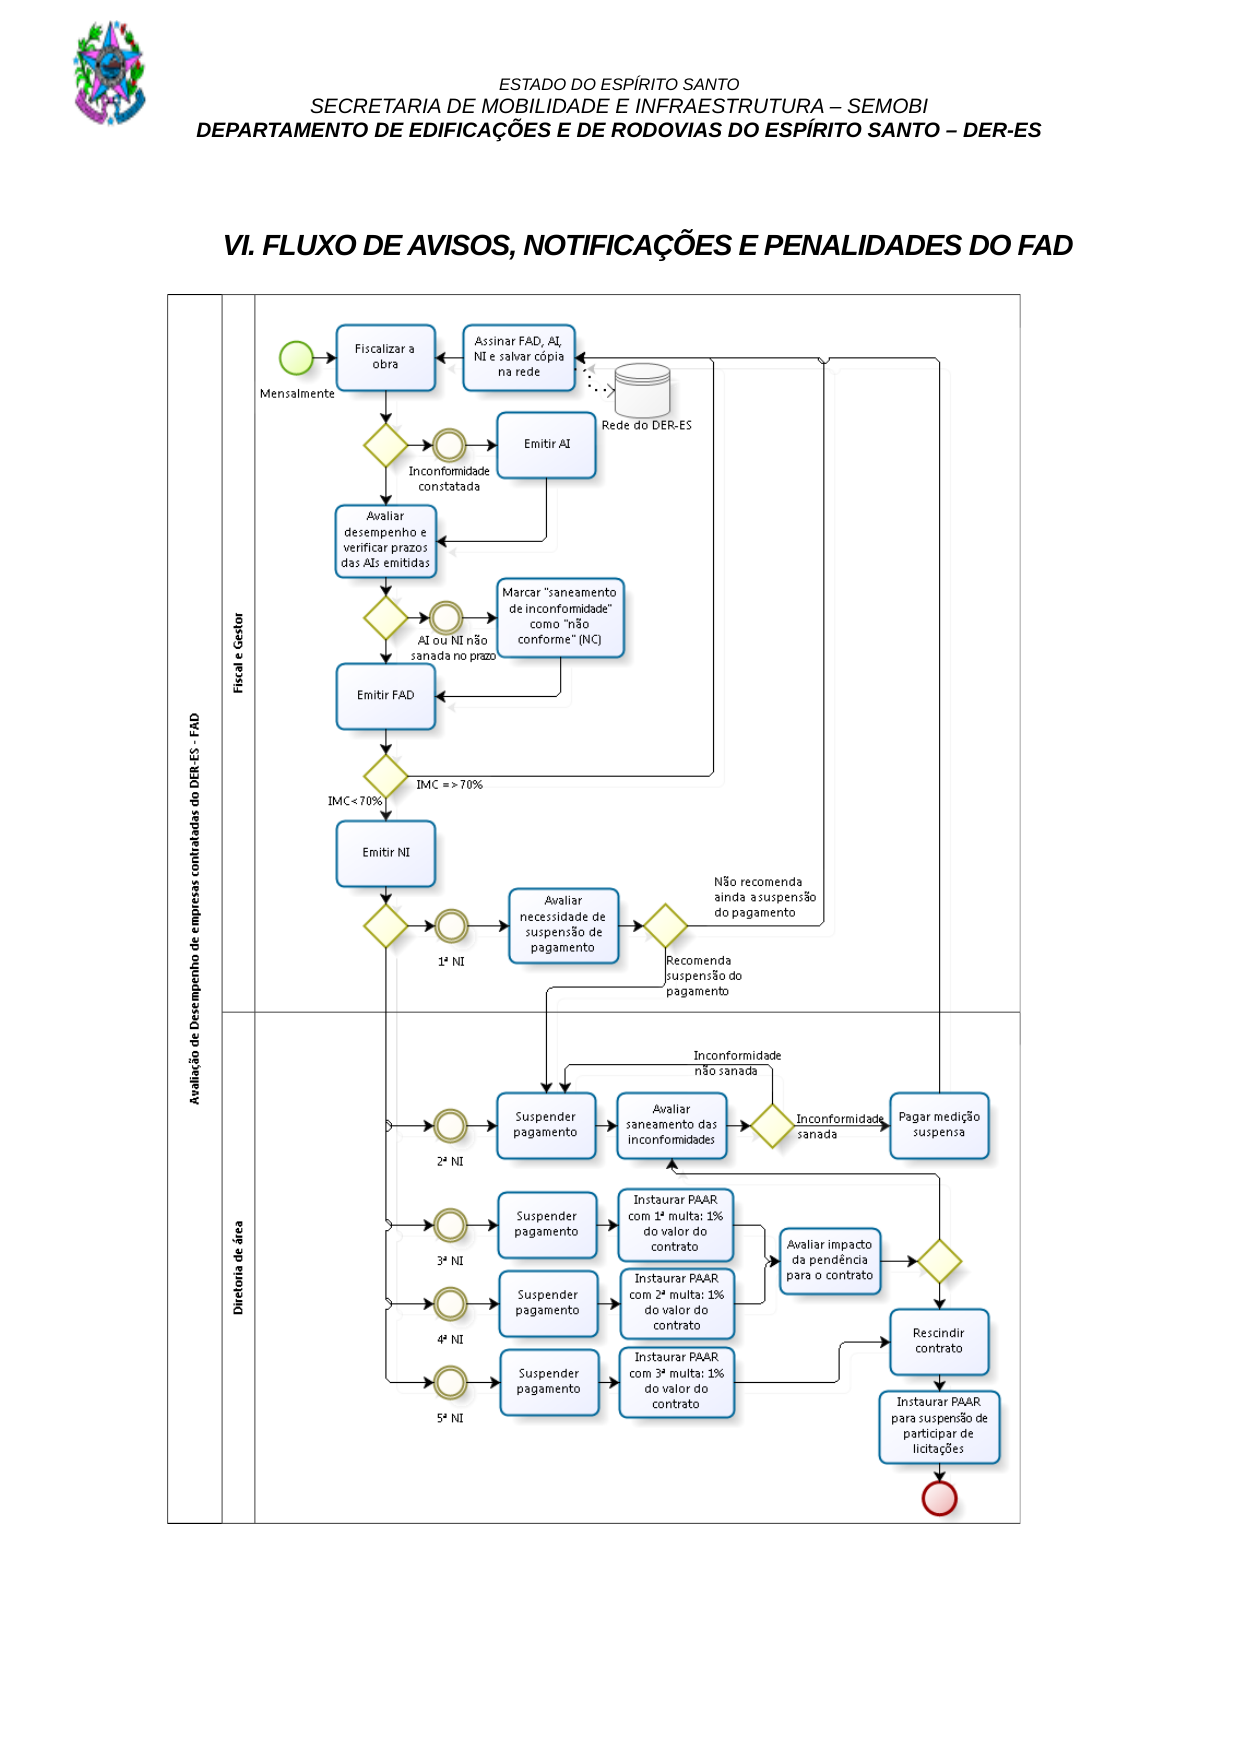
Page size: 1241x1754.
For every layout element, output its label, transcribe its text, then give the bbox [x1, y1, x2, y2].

title VI. FLUXO DE AVISOS, NOTIFICAÇÕES E PENALIDADES DO FAD [172, 227, 1128, 261]
picture [167, 294, 1021, 1524]
